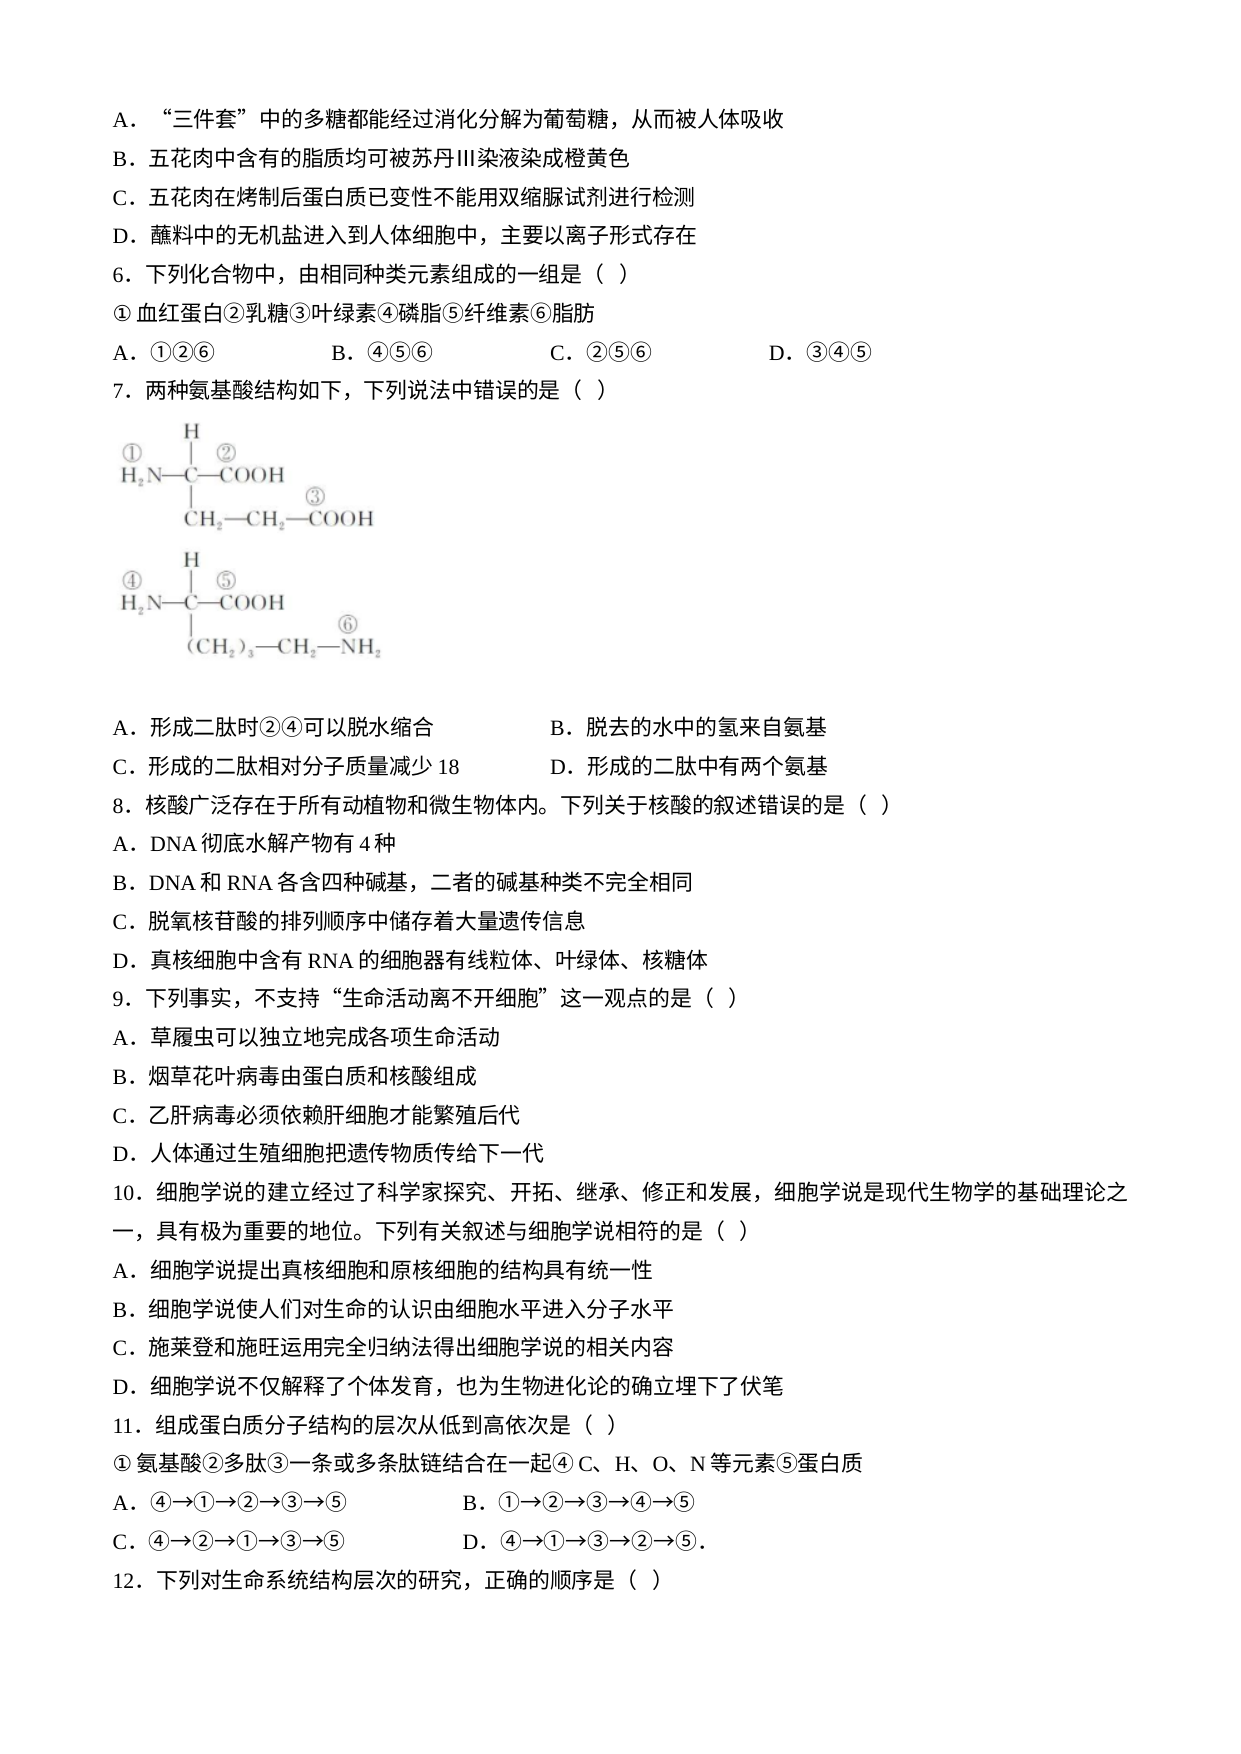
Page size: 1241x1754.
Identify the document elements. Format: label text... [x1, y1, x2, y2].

text B．细胞学说使人们对生命的认识由细胞水平进入分子水平 [112, 1291, 1128, 1324]
text C．④→②→①→③→⑤ D．④→①→③→②→⑤． [112, 1524, 1128, 1556]
text C．形成的二肽相对分子质量减少18 D．形成的二肽中有两个氨基 [112, 748, 1128, 781]
text C．施莱登和施旺运用完全归纳法得出细胞学说的相关内容 [112, 1330, 1128, 1362]
text 7．两种氨基酸结构如下，下列说法中错误的是（ ） [112, 373, 1128, 406]
text C．五花肉在烤制后蛋白质已变性不能用双缩脲试剂进行检测 [112, 179, 1128, 212]
text D．真核细胞中含有RNA的细胞器有线粒体、叶绿体、核糖体 [112, 942, 1128, 975]
text ①氨基酸②多肽③一条或多条肽链结合在一起④C、H、O、N等元素⑤蛋白质 [112, 1446, 1128, 1479]
text A．①②⑥ B．④⑤⑥ C．②⑤⑥ D．③④⑤ [112, 334, 1128, 367]
text A．草履虫可以独立地完成各项生命活动 [112, 1020, 1128, 1052]
text A．④→①→②→③→⑤ B．①→②→③→④→⑤ [112, 1485, 1128, 1517]
text B．DNA和RNA各含四种碱基，二者的碱基种类不完全相同 [112, 865, 1128, 897]
text ①血红蛋白②乳糖③叶绿素④磷脂⑤纤维素⑥脂肪 [112, 295, 1128, 328]
text A．DNA彻底水解产物有4种 [112, 826, 1128, 858]
text A．“三件套”中的多糖都能经过消化分解为葡萄糖，从而被人体吸收 [112, 102, 1128, 134]
text D．人体通过生殖细胞把遗传物质传给下一代 [112, 1136, 1128, 1168]
text B．五花肉中含有的脂质均可被苏丹Ⅲ染液染成橙黄色 [112, 140, 1128, 173]
text A．形成二肽时②④可以脱水缩合 B．脱去的水中的氢来自氨基 [112, 710, 1128, 742]
text C．脱氧核苷酸的排列顺序中储存着大量遗传信息 [112, 903, 1128, 936]
text 9．下列事实，不支持“生命活动离不开细胞”这一观点的是（ ） [112, 981, 1128, 1013]
text A．细胞学说提出真核细胞和原核细胞的结构具有统一性 [112, 1252, 1128, 1285]
text 10．细胞学说的建立经过了科学家探究、开拓、继承、修正和发展，细胞学说是现代生物学的基础理论之一，具有极为重要的地位。下列有关叙述与细胞学说相符的是（ ） [112, 1175, 1128, 1246]
text B．烟草花叶病毒由蛋白质和核酸组成 [112, 1058, 1128, 1091]
picture [112, 411, 395, 679]
text 11．组成蛋白质分子结构的层次从低到高依次是（ ） [112, 1407, 1128, 1440]
text D．蘸料中的无机盐进入到人体细胞中，主要以离子形式存在 [112, 218, 1128, 250]
text C．乙肝病毒必须依赖肝细胞才能繁殖后代 [112, 1097, 1128, 1130]
text D．细胞学说不仅解释了个体发育，也为生物进化论的确立埋下了伏笔 [112, 1369, 1128, 1401]
text 8．核酸广泛存在于所有动植物和微生物体内。下列关于核酸的叙述错误的是（ ） [112, 787, 1128, 820]
text 6．下列化合物中，由相同种类元素组成的一组是（ ） [112, 257, 1128, 289]
text 12．下列对生命系统结构层次的研究，正确的顺序是（ ） [112, 1563, 1128, 1595]
